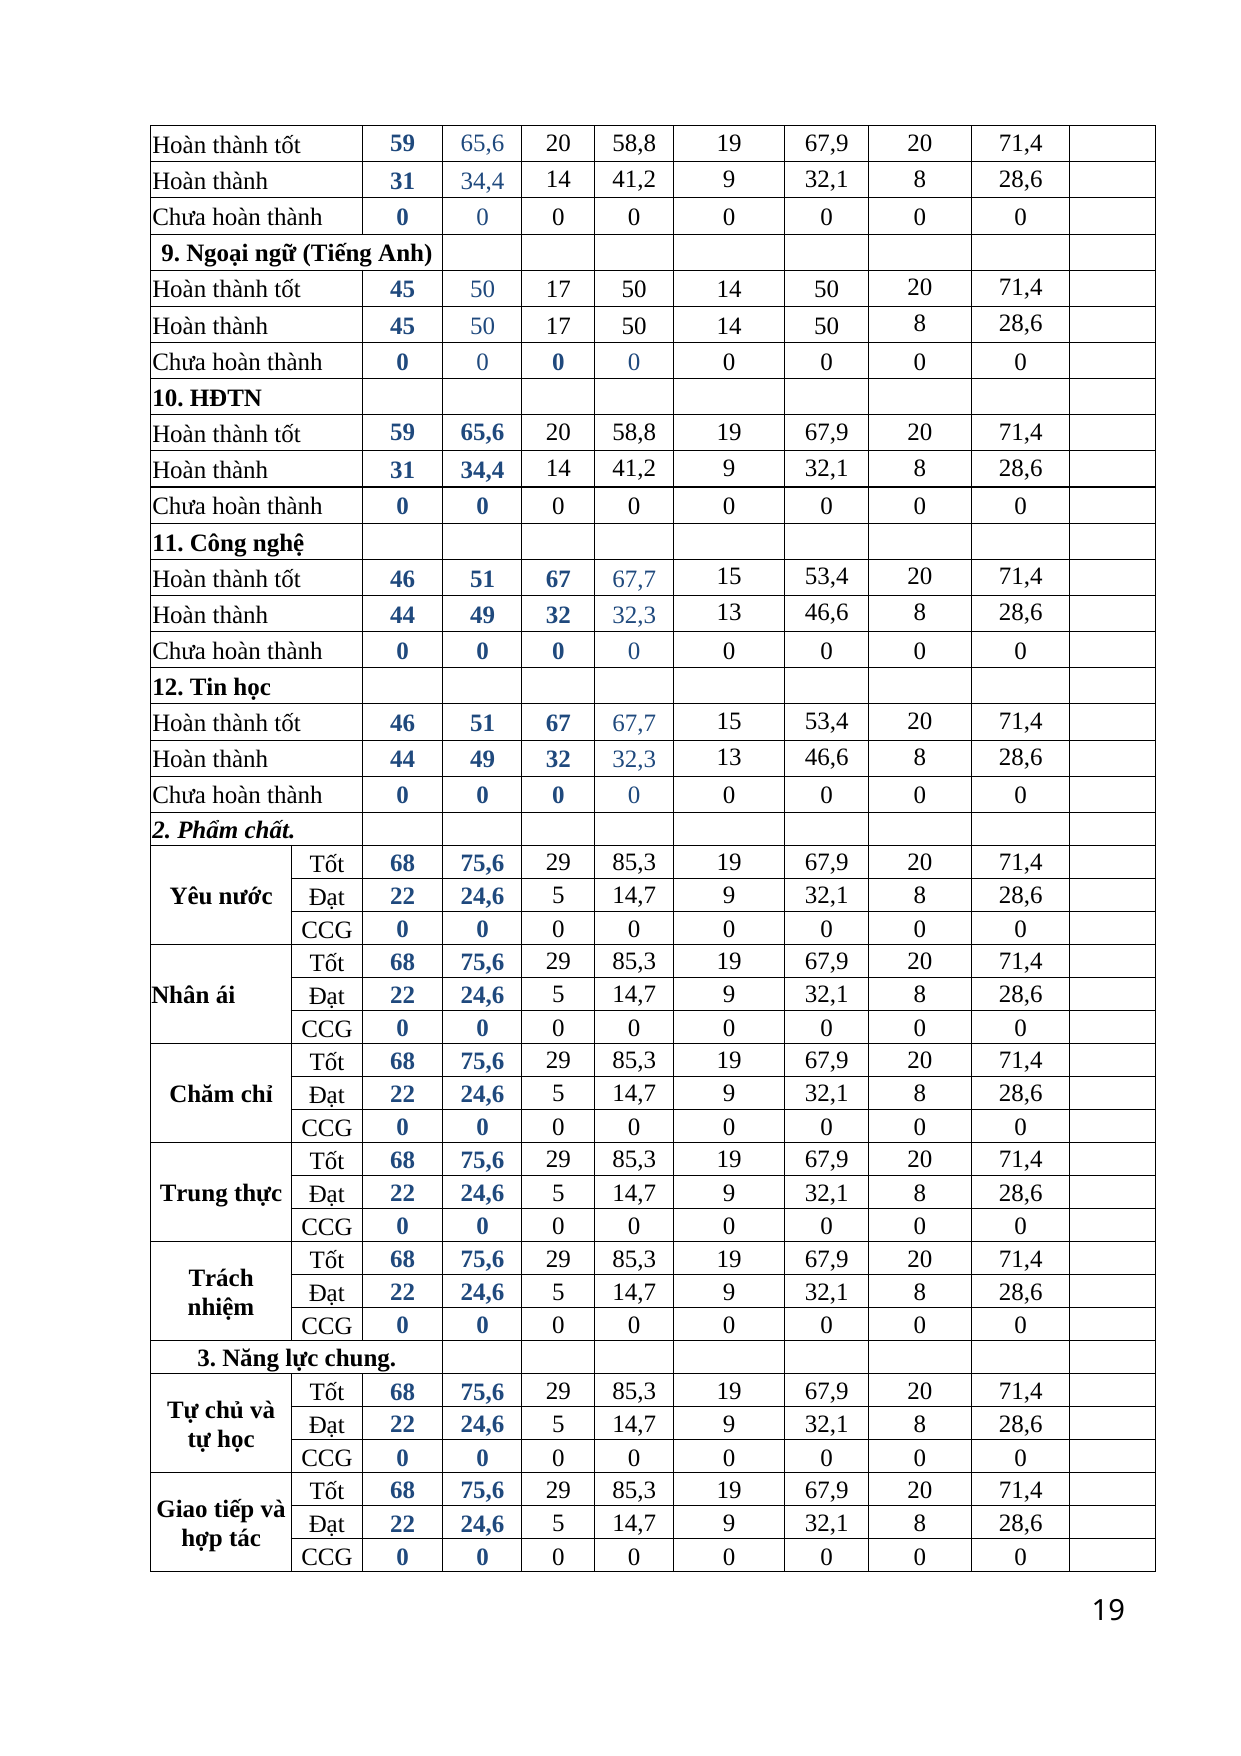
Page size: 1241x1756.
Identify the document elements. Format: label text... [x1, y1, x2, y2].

table_cell [522, 668, 594, 703]
table_cell 28,6 [972, 1176, 1069, 1208]
table_cell 0 [595, 1110, 673, 1142]
table_cell [1070, 1143, 1155, 1175]
table_cell 24,6 [443, 1407, 521, 1439]
table_cell 67,9 [785, 1044, 868, 1076]
table_cell 0 [785, 198, 868, 233]
table_cell 0 [869, 1110, 971, 1142]
table_cell 45 [363, 307, 442, 342]
table_cell [1070, 1308, 1155, 1340]
table_cell 0 [972, 1011, 1069, 1043]
table_cell 85,3 [595, 846, 673, 878]
table_cell 32,1 [785, 451, 868, 486]
table_cell 50 [785, 307, 868, 342]
table_cell [972, 668, 1069, 703]
table_cell [1070, 271, 1155, 306]
table_cell [1070, 1506, 1155, 1538]
table_cell 24,6 [443, 879, 521, 911]
table_cell 32,3 [595, 741, 673, 776]
table_cell 8 [869, 1275, 971, 1307]
table_cell Đạt [292, 978, 362, 1010]
table_cell 31 [363, 162, 442, 197]
table_cell 3. Năng lực chung. [151, 1341, 442, 1373]
table_cell 71,4 [972, 126, 1069, 161]
table_cell 41,2 [595, 451, 673, 486]
table_cell 44 [363, 741, 442, 776]
table_cell 67,9 [785, 126, 868, 161]
table_cell 8 [869, 978, 971, 1010]
table_cell 71,4 [972, 271, 1069, 306]
table_cell 67,7 [595, 704, 673, 739]
table_cell 0 [972, 343, 1069, 378]
table_cell 0 [595, 632, 673, 667]
table_cell 5 [522, 978, 594, 1010]
table_cell 53,4 [785, 560, 868, 595]
table_cell 49 [443, 741, 521, 776]
table_cell [443, 1341, 521, 1373]
table_cell [1070, 524, 1155, 559]
table_cell 46 [363, 704, 442, 739]
table_cell 71,4 [972, 1143, 1069, 1175]
table_cell 50 [595, 271, 673, 306]
table_cell [443, 379, 521, 414]
table_cell 20 [869, 415, 971, 450]
table_cell Tốt [292, 1044, 362, 1076]
table_cell 67,9 [785, 945, 868, 977]
table_cell 0 [674, 1209, 784, 1241]
table_cell [785, 813, 868, 845]
table_cell Đạt [292, 1506, 362, 1538]
table_cell 14 [522, 162, 594, 197]
table_cell 22 [363, 978, 442, 1010]
table_cell 22 [363, 1506, 442, 1538]
table_cell 8 [869, 596, 971, 631]
table_cell 0 [674, 343, 784, 378]
table_cell 0 [674, 1308, 784, 1340]
table_cell 75,6 [443, 945, 521, 977]
table_cell [674, 1341, 784, 1373]
table_cell 71,4 [972, 945, 1069, 977]
table_cell 0 [595, 198, 673, 233]
table_cell 8 [869, 879, 971, 911]
table_cell 0 [443, 1440, 521, 1472]
table_cell 0 [595, 1011, 673, 1043]
table_cell Hoàn thành tốt [151, 126, 362, 161]
table_cell 0 [522, 1539, 594, 1571]
table_cell [674, 379, 784, 414]
table_cell [1070, 1374, 1155, 1406]
table_cell [595, 379, 673, 414]
table_cell [363, 524, 442, 559]
table_cell [785, 668, 868, 703]
table_cell 19 [674, 1044, 784, 1076]
table_cell 53,4 [785, 704, 868, 739]
table_cell 28,6 [972, 1506, 1069, 1538]
table_cell Tốt [292, 846, 362, 878]
table_cell 8 [869, 451, 971, 486]
table_cell [1070, 813, 1155, 845]
table_cell 0 [972, 1539, 1069, 1571]
table_cell 14,7 [595, 978, 673, 1010]
table_cell [1070, 1209, 1155, 1241]
table_cell [785, 524, 868, 559]
table_cell 68 [363, 1473, 442, 1505]
table_cell 28,6 [972, 741, 1069, 776]
table_cell 20 [869, 560, 971, 595]
table_cell [522, 813, 594, 845]
table_cell 0 [443, 1011, 521, 1043]
table_cell [785, 1341, 868, 1373]
table_cell Hoàn thành tốt [151, 415, 362, 450]
table_cell [674, 813, 784, 845]
table_cell [595, 813, 673, 845]
table_cell 67,9 [785, 846, 868, 878]
table_cell 0 [595, 1209, 673, 1241]
table_cell 75,6 [443, 1242, 521, 1274]
table_cell [1070, 1242, 1155, 1274]
table_cell CCG [292, 1110, 362, 1142]
table_cell 0 [674, 1110, 784, 1142]
table_cell 11. Công nghệ [151, 524, 362, 559]
table_cell 0 [785, 1110, 868, 1142]
table_cell 0 [785, 1209, 868, 1241]
table_cell 50 [785, 271, 868, 306]
table_cell 14,7 [595, 1077, 673, 1109]
table_cell [674, 668, 784, 703]
table_cell [972, 524, 1069, 559]
table_cell 0 [363, 1539, 442, 1571]
table_cell Giao tiếp và hợp tác [151, 1473, 291, 1571]
table_cell 32,1 [785, 1407, 868, 1439]
table_cell [674, 235, 784, 269]
table_cell 32,1 [785, 879, 868, 911]
table_cell 85,3 [595, 1044, 673, 1076]
table_cell [869, 524, 971, 559]
table_cell 68 [363, 1242, 442, 1274]
table_cell [443, 668, 521, 703]
table_cell [443, 524, 521, 559]
table_cell 8 [869, 1407, 971, 1439]
table_cell 0 [869, 1209, 971, 1241]
table_cell 9 [674, 1506, 784, 1538]
table_cell 5 [522, 1176, 594, 1208]
table_cell 0 [869, 488, 971, 523]
table_cell 29 [522, 1473, 594, 1505]
table_cell 5 [522, 1275, 594, 1307]
table_cell [1070, 632, 1155, 667]
table_cell 0 [522, 632, 594, 667]
table_cell 14 [674, 307, 784, 342]
table_cell [1070, 1176, 1155, 1208]
table_cell 14 [674, 271, 784, 306]
table_cell 29 [522, 1143, 594, 1175]
table_cell [522, 524, 594, 559]
table_cell 67,7 [595, 560, 673, 595]
table_cell CCG [292, 1209, 362, 1241]
table_cell 0 [363, 777, 442, 812]
table_cell 19 [674, 126, 784, 161]
table_cell 19 [674, 1473, 784, 1505]
table_cell 28,6 [972, 596, 1069, 631]
table_cell [443, 235, 521, 269]
table_cell 75,6 [443, 1473, 521, 1505]
table_cell [1070, 1341, 1155, 1373]
table_cell Hoàn thành [151, 162, 362, 197]
table_cell 0 [869, 1440, 971, 1472]
table_cell 0 [443, 632, 521, 667]
table_cell Chăm chỉ [151, 1044, 291, 1142]
table_cell 19 [674, 945, 784, 977]
table_cell CCG [292, 1440, 362, 1472]
table_cell 50 [443, 271, 521, 306]
table_cell 0 [443, 343, 521, 378]
table_cell 24,6 [443, 1506, 521, 1538]
table_cell 49 [443, 596, 521, 631]
table_cell 0 [522, 1110, 594, 1142]
table_cell 0 [363, 912, 442, 944]
table_cell 51 [443, 704, 521, 739]
table_cell 0 [972, 912, 1069, 944]
table_cell [522, 1341, 594, 1373]
table_cell 46,6 [785, 741, 868, 776]
table_cell 0 [869, 1011, 971, 1043]
table_cell 58,8 [595, 415, 673, 450]
table_cell Chưa hoàn thành [151, 632, 362, 667]
table_cell 9. Ngoại ngữ (Tiếng Anh) [151, 235, 442, 269]
table_cell Chưa hoàn thành [151, 777, 362, 812]
table_cell [1070, 741, 1155, 776]
table_cell 32 [522, 741, 594, 776]
table_cell 20 [869, 1473, 971, 1505]
table_cell 68 [363, 846, 442, 878]
table_cell 13 [674, 741, 784, 776]
table_cell 0 [522, 488, 594, 523]
table_cell 29 [522, 1374, 594, 1406]
table_cell CCG [292, 1011, 362, 1043]
table_cell 32,1 [785, 1077, 868, 1109]
table_cell 0 [443, 912, 521, 944]
table_cell 0 [785, 632, 868, 667]
table_cell 0 [363, 343, 442, 378]
table_cell 14,7 [595, 879, 673, 911]
table_cell 67,9 [785, 1473, 868, 1505]
table_cell 5 [522, 1506, 594, 1538]
table_cell 9 [674, 162, 784, 197]
table_cell Đạt [292, 1407, 362, 1439]
table_cell [595, 235, 673, 269]
table_cell [363, 668, 442, 703]
table_cell [1070, 1275, 1155, 1307]
table_cell Hoàn thành tốt [151, 271, 362, 306]
table_cell 28,6 [972, 451, 1069, 486]
table_cell 19 [674, 415, 784, 450]
table_cell 0 [522, 777, 594, 812]
table_cell 0 [674, 777, 784, 812]
table_cell 0 [785, 912, 868, 944]
table_cell 15 [674, 704, 784, 739]
table_cell Hoàn thành [151, 596, 362, 631]
table_cell 14,7 [595, 1275, 673, 1307]
table_cell 22 [363, 1077, 442, 1109]
table_cell 0 [522, 1308, 594, 1340]
table_cell 65,6 [443, 415, 521, 450]
table_cell 0 [674, 912, 784, 944]
table_cell 0 [972, 1110, 1069, 1142]
table_cell [1070, 126, 1155, 161]
table_cell 0 [443, 488, 521, 523]
table_cell 29 [522, 1242, 594, 1274]
table_cell 71,4 [972, 846, 1069, 878]
table_cell [1070, 343, 1155, 378]
table_cell 22 [363, 1407, 442, 1439]
table_cell 50 [443, 307, 521, 342]
table_cell [1070, 198, 1155, 233]
table_cell 8 [869, 162, 971, 197]
table_cell 75,6 [443, 1143, 521, 1175]
table_cell 0 [443, 1539, 521, 1571]
table_cell Hoàn thành [151, 307, 362, 342]
table_cell 32 [522, 596, 594, 631]
table_cell CCG [292, 1308, 362, 1340]
table_cell 28,6 [972, 1275, 1069, 1307]
table_cell [1070, 704, 1155, 739]
table_cell 5 [522, 879, 594, 911]
table_cell Yêu nước [151, 846, 291, 944]
table_cell 0 [443, 198, 521, 233]
table_cell 19 [674, 1143, 784, 1175]
table_cell 0 [674, 1011, 784, 1043]
table_cell Đạt [292, 879, 362, 911]
table_cell [674, 524, 784, 559]
table_cell [972, 813, 1069, 845]
table_cell 71,4 [972, 1242, 1069, 1274]
table_cell 20 [869, 945, 971, 977]
table_cell 0 [674, 488, 784, 523]
table_cell 19 [674, 1242, 784, 1274]
table_cell 0 [522, 198, 594, 233]
table_cell 85,3 [595, 945, 673, 977]
table_cell 32,1 [785, 978, 868, 1010]
table_cell 8 [869, 1506, 971, 1538]
table_cell 46,6 [785, 596, 868, 631]
table_cell [1070, 1440, 1155, 1472]
table_cell 34,4 [443, 451, 521, 486]
table_cell 0 [522, 1011, 594, 1043]
table_cell 13 [674, 596, 784, 631]
table_cell 71,4 [972, 415, 1069, 450]
table_cell [1070, 415, 1155, 450]
table_cell 9 [674, 451, 784, 486]
table_cell 0 [363, 1011, 442, 1043]
table_cell 32,1 [785, 1275, 868, 1307]
table_cell Tự chủ và tự học [151, 1374, 291, 1472]
table_cell [595, 668, 673, 703]
table_cell Tốt [292, 1143, 362, 1175]
table_cell 65,6 [443, 126, 521, 161]
table_cell Hoàn thành [151, 451, 362, 486]
table_cell 0 [595, 1308, 673, 1340]
table_cell [972, 235, 1069, 269]
table_cell 0 [869, 343, 971, 378]
table_cell 71,4 [972, 560, 1069, 595]
table_cell 20 [869, 846, 971, 878]
table_cell [1070, 1044, 1155, 1076]
table_cell 0 [595, 912, 673, 944]
table_cell [1070, 1110, 1155, 1142]
table_cell [1070, 879, 1155, 911]
table_cell 0 [522, 1440, 594, 1472]
table_cell 0 [363, 198, 442, 233]
table_cell 0 [443, 1209, 521, 1241]
table_cell [869, 379, 971, 414]
table_cell 46 [363, 560, 442, 595]
table_cell 67 [522, 560, 594, 595]
table_cell 44 [363, 596, 442, 631]
table_cell 29 [522, 945, 594, 977]
table_cell 0 [869, 632, 971, 667]
table_cell 2. Phẩm chất. [151, 813, 362, 845]
table_cell 29 [522, 846, 594, 878]
table_cell [1070, 1407, 1155, 1439]
table_cell 14,7 [595, 1176, 673, 1208]
table_cell 20 [522, 126, 594, 161]
table_cell 14,7 [595, 1506, 673, 1538]
table_cell 59 [363, 126, 442, 161]
table_cell Chưa hoàn thành [151, 198, 362, 233]
table_cell 8 [869, 1077, 971, 1109]
table_cell [522, 235, 594, 269]
table_cell 0 [443, 777, 521, 812]
table_cell 68 [363, 1374, 442, 1406]
table_cell 28,6 [972, 1407, 1069, 1439]
table_cell 0 [363, 1308, 442, 1340]
table_cell 85,3 [595, 1374, 673, 1406]
table_cell 20 [869, 704, 971, 739]
table_cell [785, 235, 868, 269]
table_cell 28,6 [972, 162, 1069, 197]
table_cell 68 [363, 1143, 442, 1175]
table_cell 19 [674, 1374, 784, 1406]
table_cell 0 [443, 1308, 521, 1340]
table_cell 32,1 [785, 162, 868, 197]
table_cell 71,4 [972, 1473, 1069, 1505]
table_cell 8 [869, 741, 971, 776]
table_cell [1070, 307, 1155, 342]
table_cell 0 [522, 343, 594, 378]
table_cell 8 [869, 1176, 971, 1208]
table_cell Hoàn thành tốt [151, 560, 362, 595]
table_cell 20 [869, 1242, 971, 1274]
table_cell [869, 1341, 971, 1373]
table_cell 0 [674, 1539, 784, 1571]
table_cell 0 [785, 343, 868, 378]
table_cell [1070, 846, 1155, 878]
table_cell Đạt [292, 1077, 362, 1109]
table_cell [443, 813, 521, 845]
table_cell [785, 379, 868, 414]
table_cell [869, 668, 971, 703]
table_cell 0 [595, 488, 673, 523]
table_cell 0 [869, 198, 971, 233]
table_cell Đạt [292, 1275, 362, 1307]
table_cell [1070, 1539, 1155, 1571]
table_cell 0 [595, 777, 673, 812]
table_cell 0 [595, 1539, 673, 1571]
table_cell 29 [522, 1044, 594, 1076]
table_cell 0 [785, 1011, 868, 1043]
table_cell Tốt [292, 1374, 362, 1406]
table_cell [1070, 488, 1155, 523]
table_cell 58,8 [595, 126, 673, 161]
table_cell 0 [363, 1440, 442, 1472]
table_cell 8 [869, 307, 971, 342]
table_cell 20 [869, 1143, 971, 1175]
table_cell 9 [674, 1176, 784, 1208]
table_cell 0 [595, 1440, 673, 1472]
table_cell 85,3 [595, 1143, 673, 1175]
table_cell Trách nhiệm [151, 1242, 291, 1340]
table_cell 28,6 [972, 879, 1069, 911]
table_cell 0 [972, 198, 1069, 233]
table_cell [1070, 945, 1155, 977]
table_cell 0 [363, 1110, 442, 1142]
table_cell 71,4 [972, 1374, 1069, 1406]
table_cell 9 [674, 978, 784, 1010]
table_cell 0 [785, 488, 868, 523]
table_cell [595, 1341, 673, 1373]
table_cell 0 [972, 777, 1069, 812]
table_cell 67,9 [785, 1374, 868, 1406]
table_cell Hoàn thành [151, 741, 362, 776]
table_cell 68 [363, 1044, 442, 1076]
table_cell 85,3 [595, 1242, 673, 1274]
table_cell Chưa hoàn thành [151, 343, 362, 378]
table_cell 41,2 [595, 162, 673, 197]
table_cell 20 [869, 126, 971, 161]
table_cell [869, 235, 971, 269]
table_cell [1070, 235, 1155, 269]
table_cell [595, 524, 673, 559]
table_cell Hoàn thành tốt [151, 704, 362, 739]
table_cell 0 [972, 488, 1069, 523]
table_cell [1070, 668, 1155, 703]
table_cell 0 [674, 198, 784, 233]
table_cell 0 [869, 912, 971, 944]
table_cell 75,6 [443, 1374, 521, 1406]
table_cell 0 [443, 1110, 521, 1142]
table_cell Chưa hoàn thành [151, 488, 362, 523]
table_cell 32,1 [785, 1506, 868, 1538]
table_cell 0 [869, 1308, 971, 1340]
table_cell 5 [522, 1077, 594, 1109]
table_cell [1070, 978, 1155, 1010]
table_cell 0 [785, 1308, 868, 1340]
table_cell 9 [674, 1407, 784, 1439]
table_cell CCG [292, 912, 362, 944]
table_cell [363, 379, 442, 414]
table_cell 0 [869, 1539, 971, 1571]
table_cell 0 [363, 632, 442, 667]
table_cell 0 [522, 1209, 594, 1241]
table_cell 17 [522, 271, 594, 306]
table_cell 20 [869, 271, 971, 306]
table_cell 5 [522, 1407, 594, 1439]
table_cell 31 [363, 451, 442, 486]
table_cell 24,6 [443, 1077, 521, 1109]
table_cell Tốt [292, 945, 362, 977]
table_cell 28,6 [972, 978, 1069, 1010]
table_cell 67 [522, 704, 594, 739]
table_cell 67,9 [785, 1143, 868, 1175]
table_cell 12. Tin học [151, 668, 362, 703]
table_cell Nhân ái [151, 945, 291, 1043]
table_cell [522, 379, 594, 414]
table_cell [1070, 451, 1155, 486]
table_cell [1070, 1473, 1155, 1505]
table_cell 32,3 [595, 596, 673, 631]
table_cell [363, 813, 442, 845]
table_cell 0 [674, 1440, 784, 1472]
table_cell 0 [972, 1308, 1069, 1340]
table_cell 22 [363, 879, 442, 911]
table_cell 15 [674, 560, 784, 595]
table_cell 34,4 [443, 162, 521, 197]
table_cell 9 [674, 879, 784, 911]
table_cell [1070, 912, 1155, 944]
table_cell [972, 379, 1069, 414]
table_cell Trung thực [151, 1143, 291, 1241]
table_cell 14 [522, 451, 594, 486]
table_cell 24,6 [443, 978, 521, 1010]
table_cell 50 [595, 307, 673, 342]
table_cell 0 [972, 1440, 1069, 1472]
table_cell 32,1 [785, 1176, 868, 1208]
table_cell 0 [363, 488, 442, 523]
table_cell 85,3 [595, 1473, 673, 1505]
table_cell 67,9 [785, 415, 868, 450]
table_cell 51 [443, 560, 521, 595]
table_cell 0 [972, 632, 1069, 667]
table_cell 0 [972, 1209, 1069, 1241]
table_cell 19 [674, 846, 784, 878]
table_cell 24,6 [443, 1176, 521, 1208]
table_cell 22 [363, 1176, 442, 1208]
table_cell [1070, 379, 1155, 414]
table_cell 10. HĐTN [151, 379, 362, 414]
table_cell 20 [522, 415, 594, 450]
table_cell [1070, 1077, 1155, 1109]
table_cell 68 [363, 945, 442, 977]
table_cell 20 [869, 1044, 971, 1076]
table_cell [972, 1341, 1069, 1373]
table_cell [1070, 560, 1155, 595]
table_cell Tốt [292, 1242, 362, 1274]
table_cell 0 [869, 777, 971, 812]
table_cell 0 [785, 1539, 868, 1571]
table_cell 0 [522, 912, 594, 944]
table_cell CCG [292, 1539, 362, 1571]
table_cell [1070, 777, 1155, 812]
table_cell 71,4 [972, 1044, 1069, 1076]
table_cell [1070, 596, 1155, 631]
table_cell 17 [522, 307, 594, 342]
table_cell [1070, 1011, 1155, 1043]
table_cell 71,4 [972, 704, 1069, 739]
table_cell 0 [785, 777, 868, 812]
table_cell 0 [363, 1209, 442, 1241]
table_cell Đạt [292, 1176, 362, 1208]
table_cell 0 [595, 343, 673, 378]
table_cell 75,6 [443, 1044, 521, 1076]
table_cell 0 [674, 632, 784, 667]
table_cell 28,6 [972, 307, 1069, 342]
table_cell 28,6 [972, 1077, 1069, 1109]
table_cell 59 [363, 415, 442, 450]
table_cell 67,9 [785, 1242, 868, 1274]
table_cell 22 [363, 1275, 442, 1307]
table_cell 14,7 [595, 1407, 673, 1439]
table_cell 9 [674, 1077, 784, 1109]
table_cell [869, 813, 971, 845]
table_cell [1070, 162, 1155, 197]
table_cell 9 [674, 1275, 784, 1307]
table_cell 20 [869, 1374, 971, 1406]
table_cell 75,6 [443, 846, 521, 878]
table_cell 24,6 [443, 1275, 521, 1307]
table_cell Tốt [292, 1473, 362, 1505]
table_cell 45 [363, 271, 442, 306]
table_cell 0 [785, 1440, 868, 1472]
